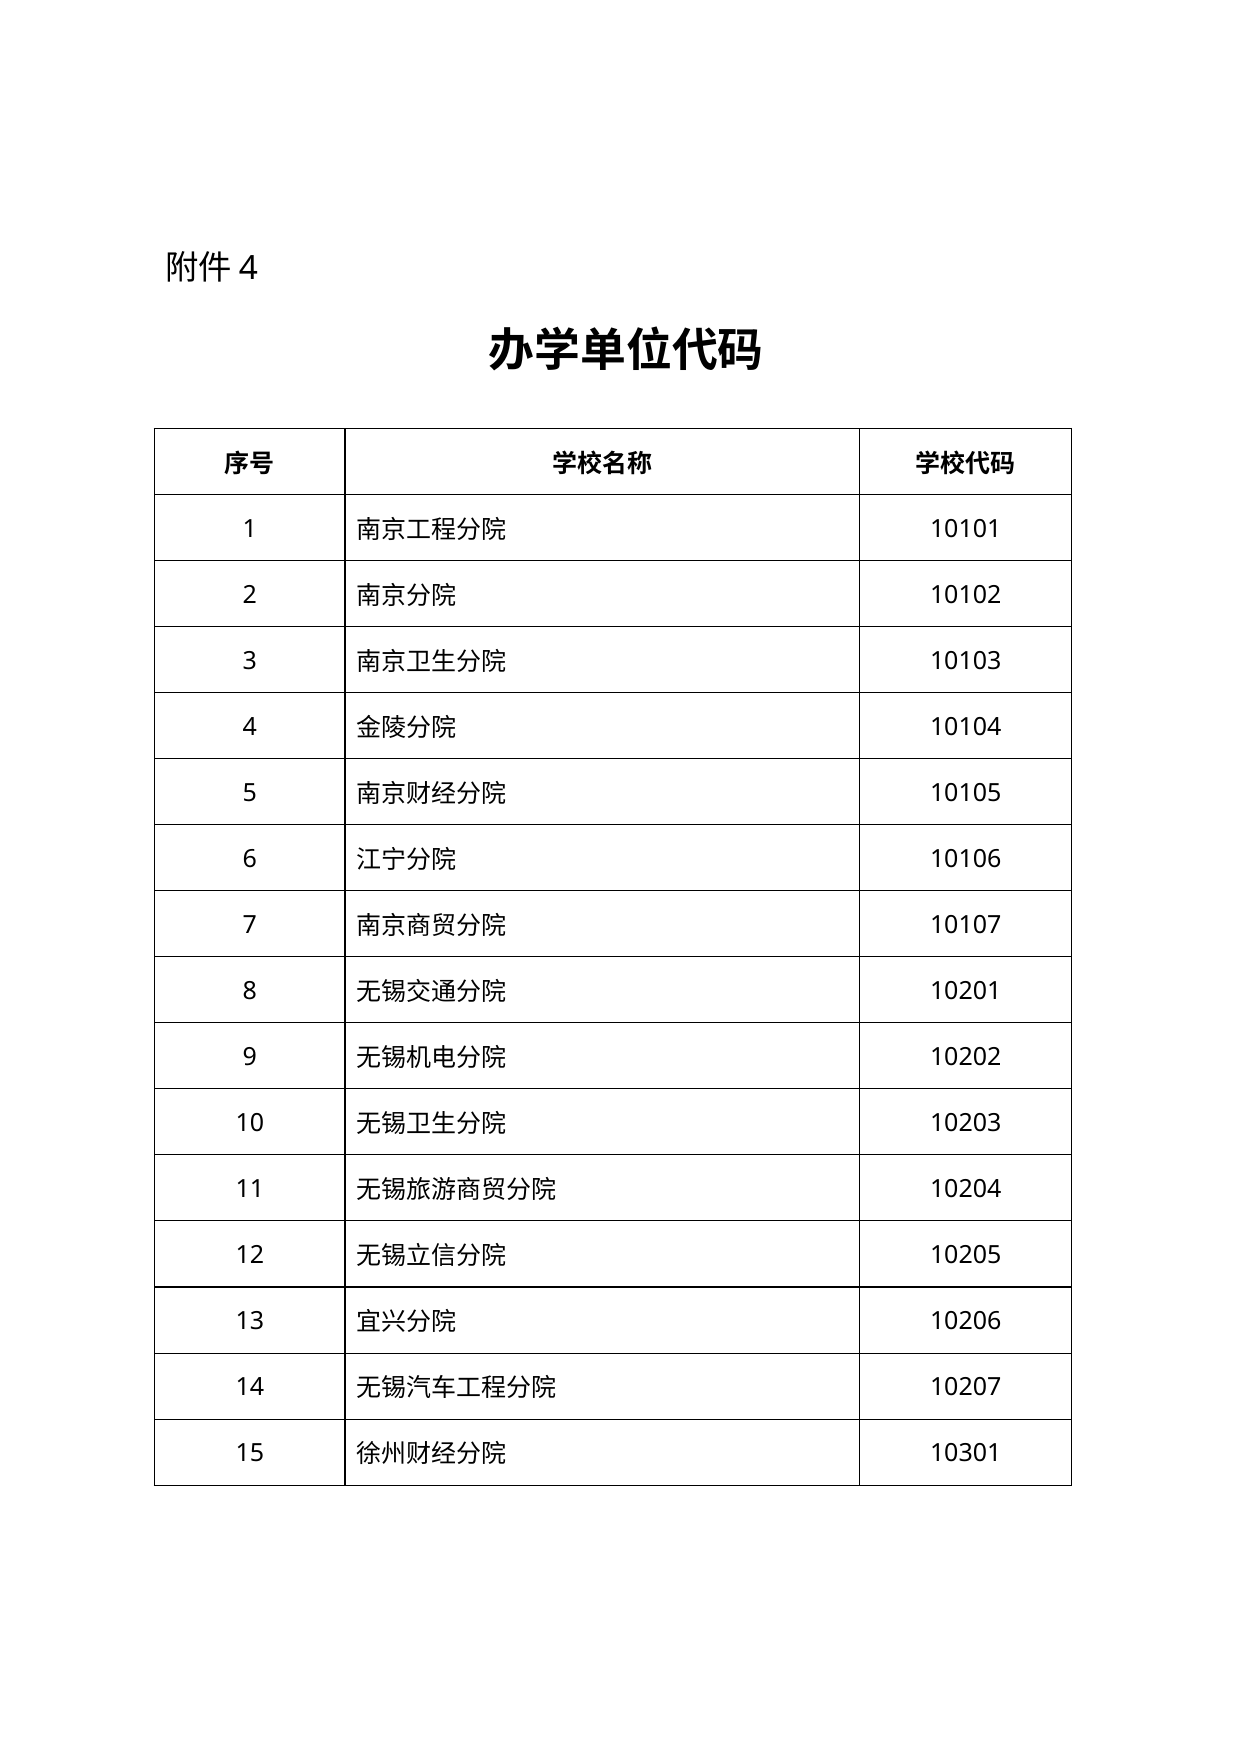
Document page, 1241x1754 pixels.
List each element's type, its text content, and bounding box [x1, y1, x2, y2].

table_cell 4 [155, 693, 344, 758]
table_cell 无锡交通分院 [346, 957, 859, 1022]
table_cell 10103 [860, 627, 1071, 692]
table_cell 10204 [860, 1155, 1071, 1220]
table_cell 江宁分院 [346, 825, 859, 890]
table_cell 金陵分院 [346, 693, 859, 758]
table_cell 9 [155, 1023, 344, 1088]
text 办学单位代码 [165, 298, 1087, 395]
table_cell 无锡立信分院 [346, 1221, 859, 1286]
table_cell 10203 [860, 1089, 1071, 1154]
table_cell 无锡卫生分院 [346, 1089, 859, 1154]
table_cell 10201 [860, 957, 1071, 1022]
table_cell 2 [155, 561, 344, 626]
table_cell 14 [155, 1354, 344, 1418]
table_cell 10105 [860, 759, 1071, 824]
table_cell 无锡机电分院 [346, 1023, 859, 1088]
table_cell 无锡旅游商贸分院 [346, 1155, 859, 1220]
table_header 学校名称 [346, 429, 859, 494]
table_cell 宜兴分院 [346, 1288, 859, 1352]
table_cell 7 [155, 891, 344, 956]
table_cell 南京商贸分院 [346, 891, 859, 956]
table_cell 8 [155, 957, 344, 1022]
table_cell 6 [155, 825, 344, 890]
text 附件4 [165, 233, 1087, 298]
table_cell 南京工程分院 [346, 495, 859, 560]
table_cell 南京分院 [346, 561, 859, 626]
table_cell 南京财经分院 [346, 759, 859, 824]
table_cell 南京卫生分院 [346, 627, 859, 692]
table_cell 无锡汽车工程分院 [346, 1354, 859, 1418]
table_cell 10202 [860, 1023, 1071, 1088]
table_cell 15 [155, 1420, 344, 1484]
table_cell 10104 [860, 693, 1071, 758]
table_cell 3 [155, 627, 344, 692]
table_cell 10102 [860, 561, 1071, 626]
table_cell 10301 [860, 1420, 1071, 1484]
table_cell 10106 [860, 825, 1071, 890]
table_cell 10207 [860, 1354, 1071, 1418]
table_cell 10101 [860, 495, 1071, 560]
table_cell 5 [155, 759, 344, 824]
table_cell 10205 [860, 1221, 1071, 1286]
table_header 学校代码 [860, 429, 1071, 494]
table_cell 徐州财经分院 [346, 1420, 859, 1484]
table_cell 10206 [860, 1288, 1071, 1352]
table_cell 1 [155, 495, 344, 560]
table_header 序号 [155, 429, 344, 494]
table_cell 12 [155, 1221, 344, 1286]
table_cell 10107 [860, 891, 1071, 956]
table_cell 13 [155, 1288, 344, 1352]
table_cell 10 [155, 1089, 344, 1154]
table_cell 11 [155, 1155, 344, 1220]
